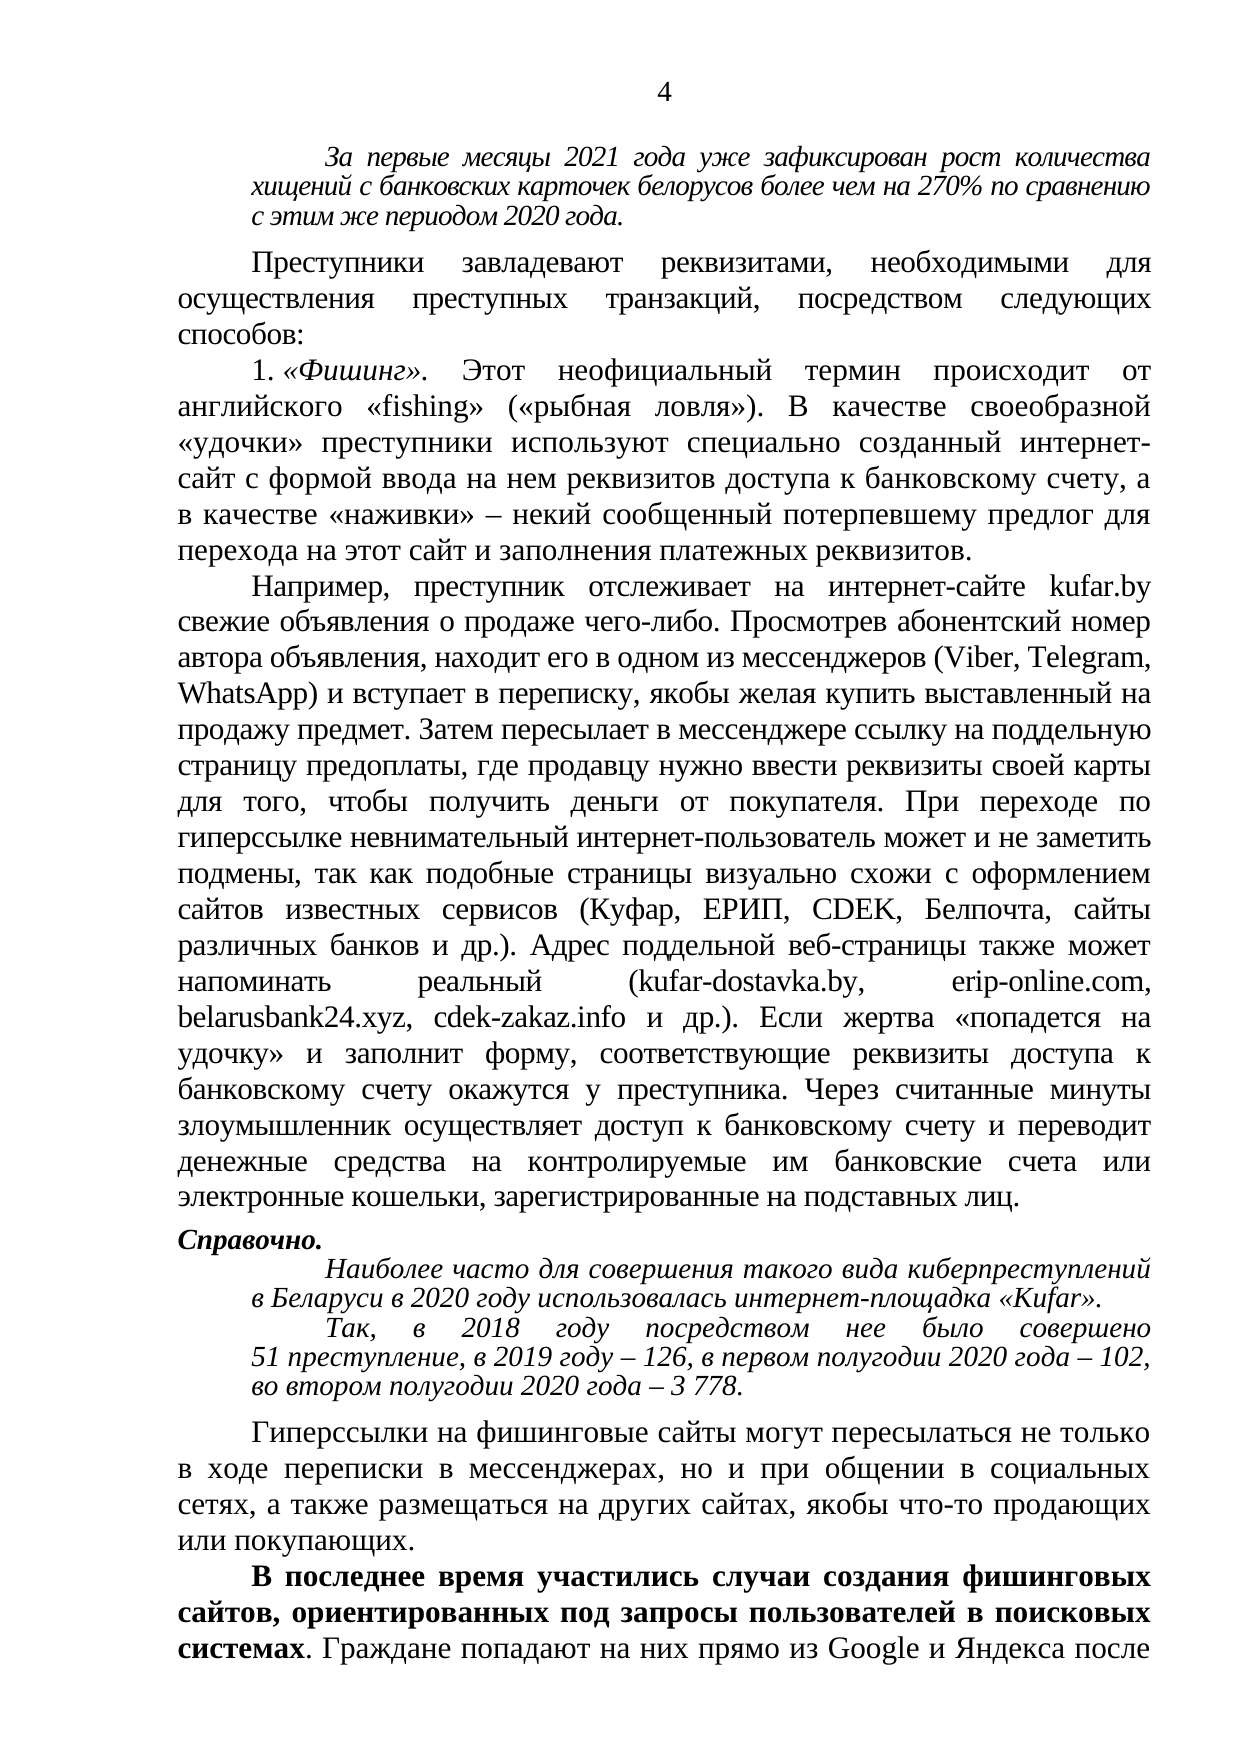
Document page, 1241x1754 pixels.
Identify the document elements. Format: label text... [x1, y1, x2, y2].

text Гиперссылки на фишинговые сайты могут пересылаться не только в ходе переписки в мессенджерах, но и при общении в социальных сетях, а также размещаться на других сайтах, якобы что-то продающих или покупающих. [177, 1414, 1152, 1557]
text Так, в 2018 году посредством нее было совершено 51 преступление, в 2019 году – 126, в первом полугодии 2020 года – 102, во втором полугодии 2020 года – 3 778. [251, 1314, 1152, 1401]
text Справочно. [177, 1226, 1152, 1255]
text Преступники завладевают реквизитами, необходимыми для осуществления преступных транзакций, посредством следующих способов: [177, 243, 1152, 351]
text За первые месяцы 2021 года уже зафиксирован рост количества хищений с банковских карточек белорусов более чем на 270% по сравнению с этим же периодом 2020 года. [251, 143, 1152, 231]
text Наиболее часто для совершения такого вида киберпреступлений в Беларуси в 2020 году использовалась интернет-площадка «Kufar». [251, 1255, 1152, 1314]
text Например, преступник отслеживает на интернет-сайте kufar.by свежие объявления о продаже чего-либо. Просмотрев абонентский номер автора объявления, находит его в одном из мессенджеров (Viber, Telegram, WhatsApp) и вступает в переписку, якобы желая купить выставленный на продажу предмет. Затем пересылает в мессенджере ссылку на поддельную страницу предоплаты, где продавцу нужно ввести реквизиты своей карты для того, чтобы получить деньги от покупателя. При переходе по гиперссылке невнимательный интернет-пользователь может и не заметить подмены, так как подобные страницы визуально схожи с оформлением сайтов известных сервисов (Куфар, ЕРИП, CDEK, Белпочта, сайты различных банков и др.). Адрес поддельной веб-страницы также может напоминать реальный (kufar-dostavka.by, erip-online.com, belarusbank24.xyz, cdek-zakaz.info и др.). Если жертва «попадется на удочку» и заполнит форму, соответствующие реквизиты доступа к банковскому счету окажутся у преступника. Через считанные минуты злоумышленник осуществляет доступ к банковскому счету и переводит денежные средства на контролируемые им банковские счета или электронные кошельки, зарегистрированные на подставных лиц. [177, 567, 1152, 1214]
list «Фишинг». Этот неофициальный термин происходит от английского «fishing» («рыбная ловля»). В качестве своеобразной «удочки» преступники используют специально созданный интернет-сайт с формой ввода на нем реквизитов доступа к банковскому счету, а в качестве «наживки» – некий сообщенный потерпевшему предлог для перехода на этот сайт и заполнения платежных реквизитов. [177, 351, 1152, 567]
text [177, 1557, 1152, 1665]
